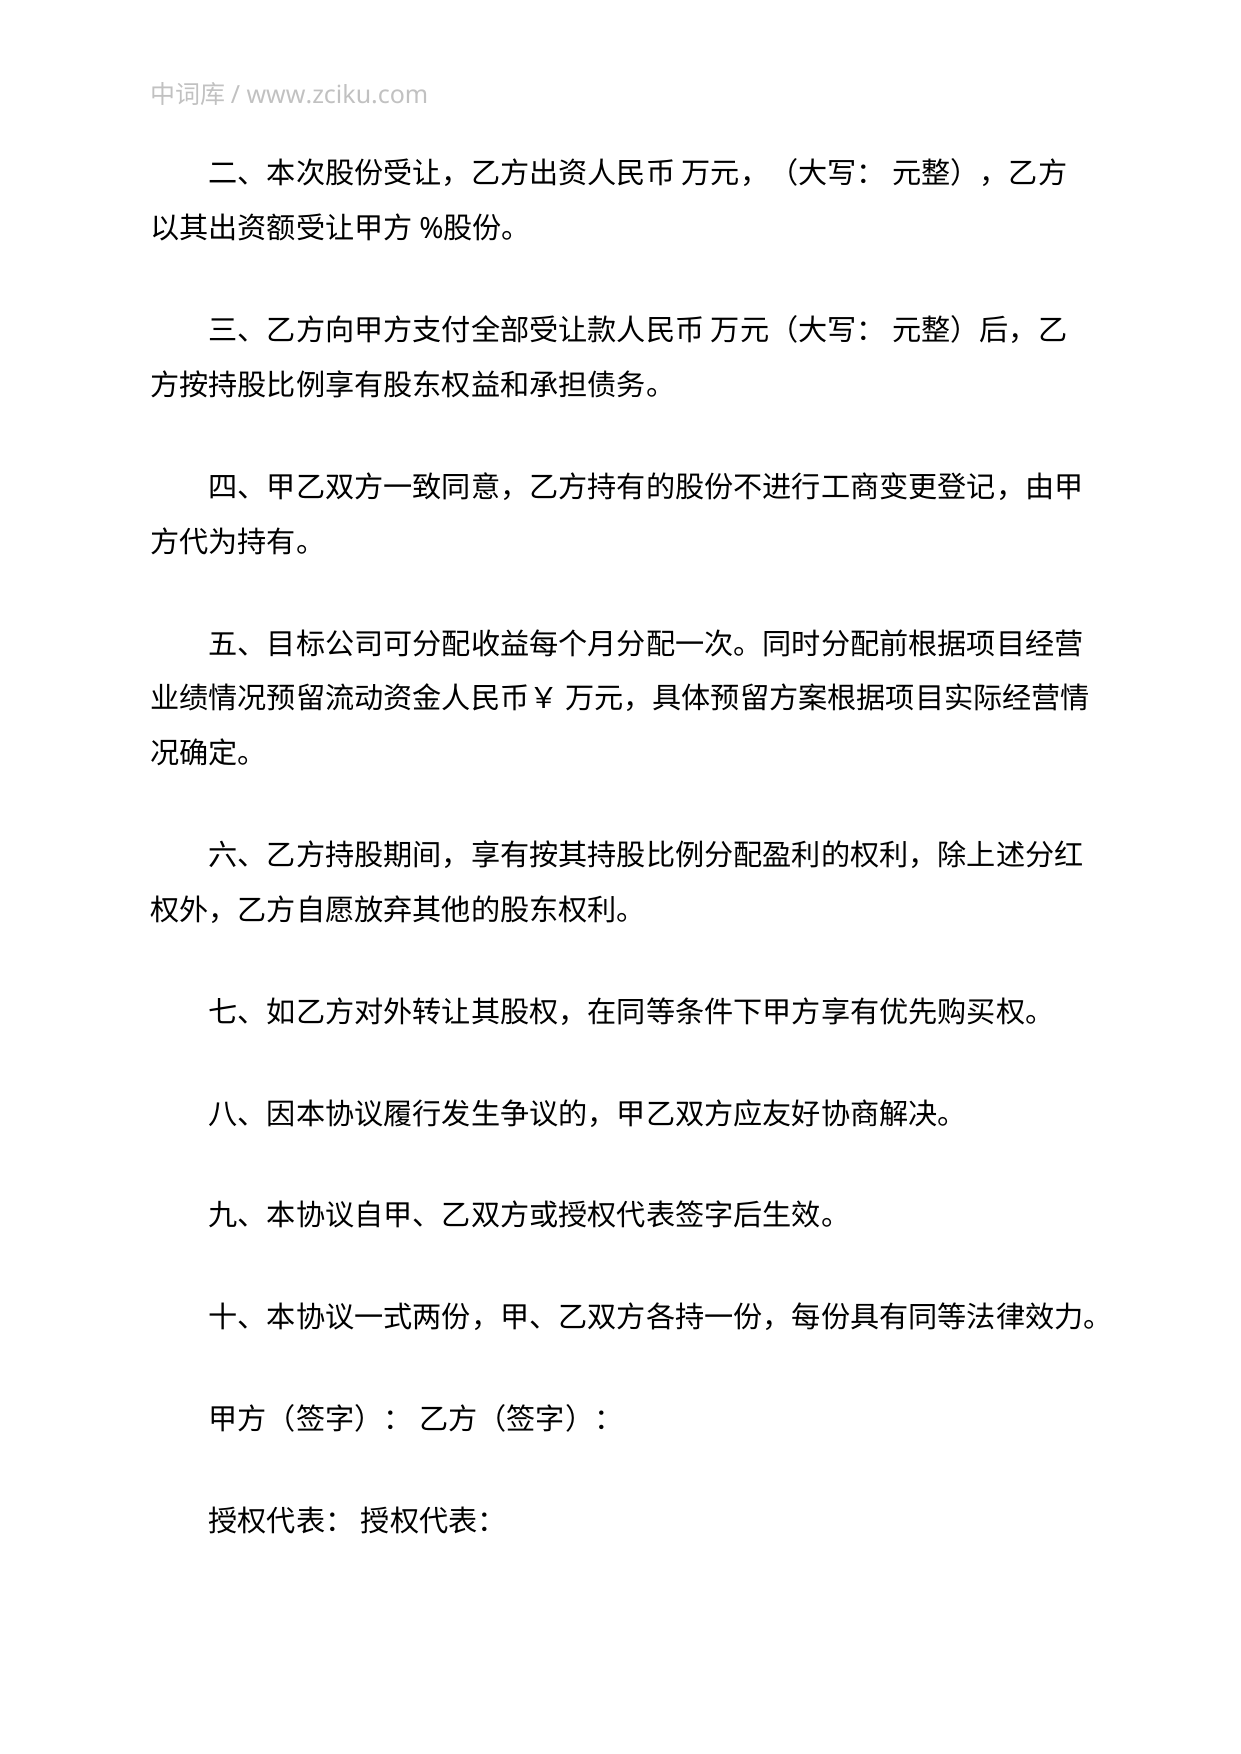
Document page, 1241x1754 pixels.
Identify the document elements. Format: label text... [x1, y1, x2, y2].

text 七、如乙方对外转让其股权，在同等条件下甲方享有优先购买权。 [150, 988, 1090, 1031]
text 八、因本协议履行发生争议的，甲乙双方应友好协商解决。 [150, 1090, 1090, 1132]
text 三、乙方向甲方支付全部受让款人民币 万元（大写： 元整）后，乙方按持股比例享有股东权益和承担债务。 [150, 307, 1090, 404]
text 甲方（签字）： 乙方（签字）： [150, 1396, 1090, 1438]
text 二、本次股份受让，乙方出资人民币 万元，（大写： 元整），乙方以其出资额受让甲方 %股份。 [150, 150, 1090, 247]
text 九、本协议自甲、乙双方或授权代表签字后生效。 [150, 1192, 1090, 1234]
text 五、目标公司可分配收益每个月分配一次。同时分配前根据项目经营业绩情况预留流动资金人民币￥ 万元，具体预留方案根据项目实际经营情况确定。 [150, 620, 1090, 772]
text 四、甲乙双方一致同意，乙方持有的股份不进行工商变更登记，由甲方代为持有。 [150, 463, 1090, 561]
text 十、本协议一式两份，甲、乙双方各持一份，每份具有同等法律效力。 [150, 1294, 1090, 1336]
text 授权代表： 授权代表： [150, 1497, 1090, 1539]
text 六、乙方持股期间，享有按其持股比例分配盈利的权利，除上述分红权外，乙方自愿放弃其他的股东权利。 [150, 832, 1090, 929]
